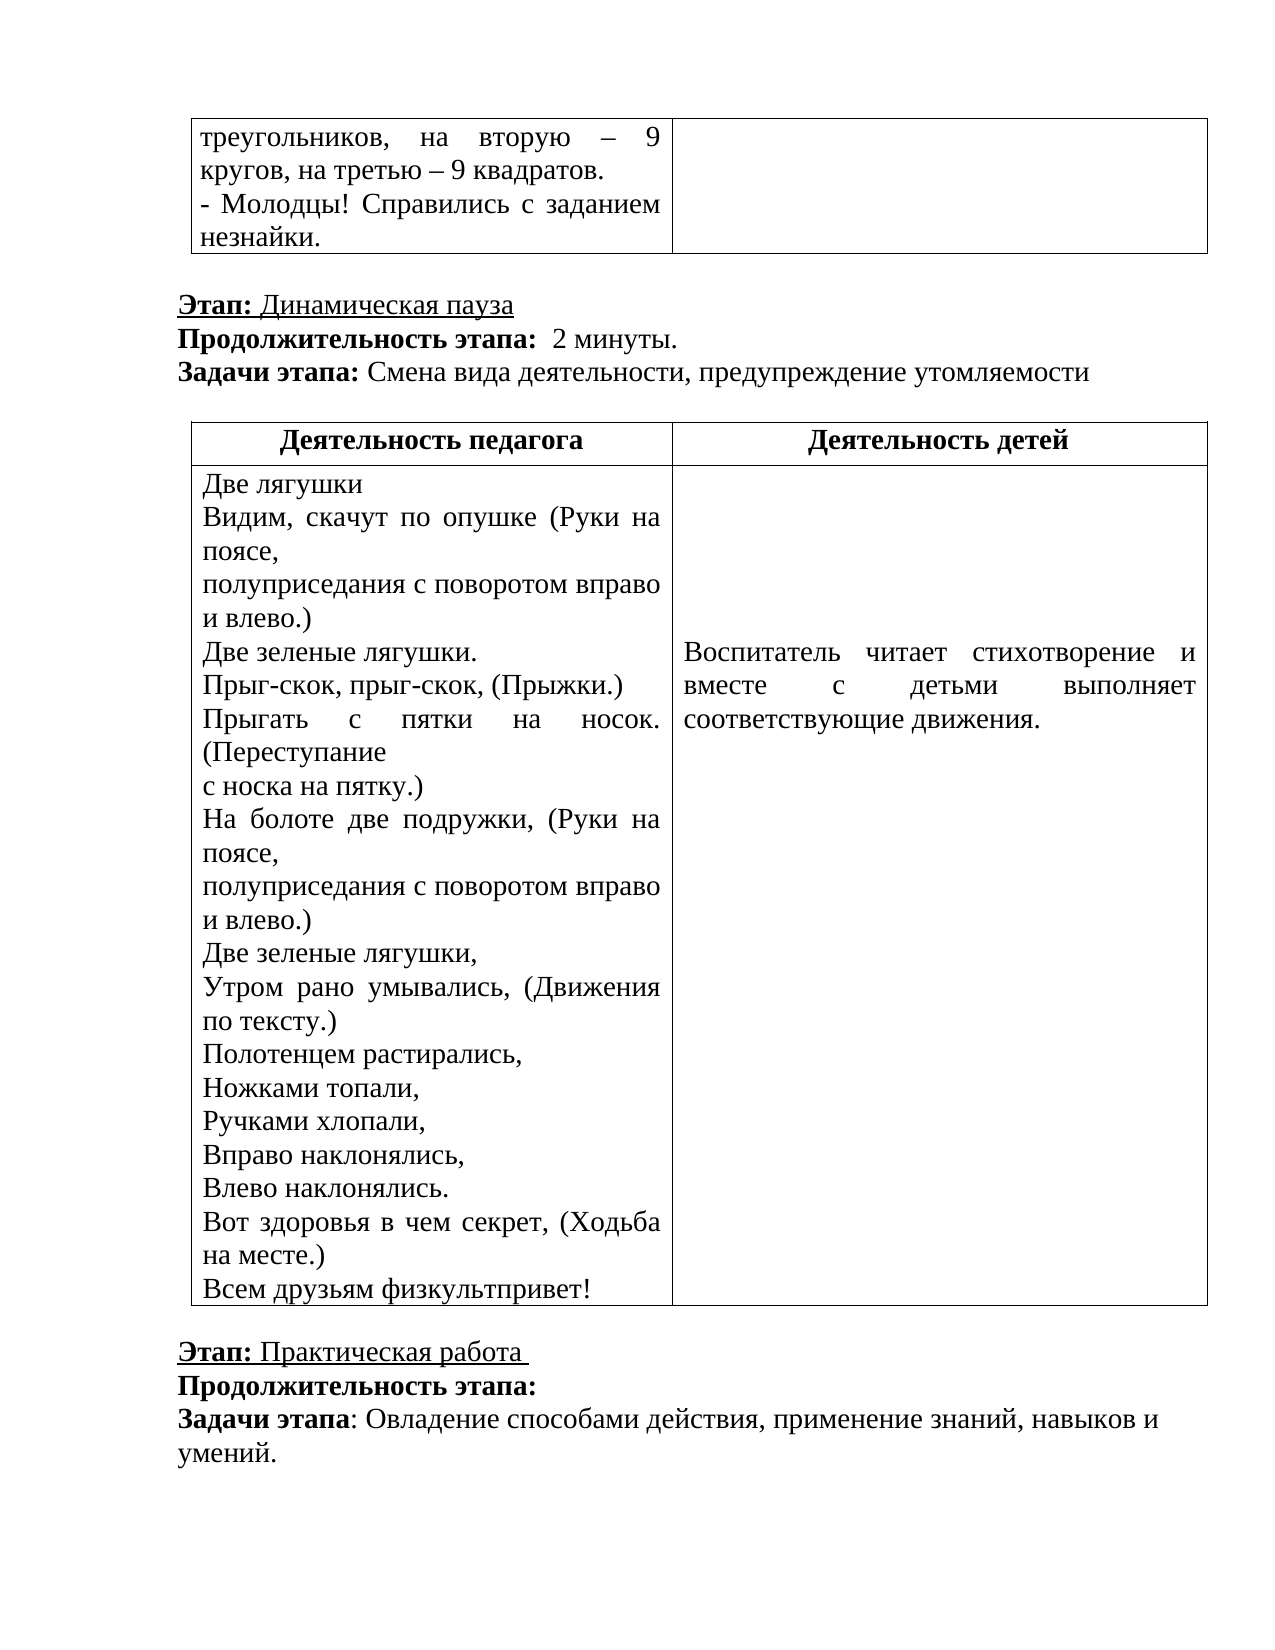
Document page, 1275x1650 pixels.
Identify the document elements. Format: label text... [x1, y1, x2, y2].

table_header Деятельность детей [673, 423, 1207, 465]
table_header Деятельность педагога [192, 423, 672, 465]
table_cell Воспитатель читает стихотворение и вместе с детьми выполняет соответствующие движения. [673, 466, 1207, 1304]
text Задачи этапа: Овладение способами действия, применение знаний, навыков и умений. [177, 1401, 1186, 1468]
text Задачи этапа: Смена вида деятельности, предупреждение утомляемости [177, 354, 1186, 388]
text Этап: Динамическая пауза [177, 287, 1186, 321]
text Продолжительность этапа: 2 минуты. [177, 321, 1186, 354]
text Продолжительность этапа: [177, 1368, 1186, 1401]
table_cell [673, 119, 1207, 253]
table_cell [192, 119, 672, 253]
table_cell Две лягушки Видим, скачут по опушке (Руки на поясе, полуприседания с поворотом вправо и влево.) Две зеленые лягушки. Прыг-скок, прыг-скок, (Прыжки.) Прыгать с пятки на носок. (Переступание с носка на пятку.) На болоте две подружки, (Руки на поясе, полуприседания с поворотом вправо и влево.) Две зеленые лягушки, Утром рано умывались, (Движения по тексту.) Полотенцем растирались, Ножками топали, Ручками хлопали, Вправо наклонялись, Влево наклонялись. Вот здоровья в чем секрет, (Ходьба на месте.) Всем друзьям физкультпривет! [192, 466, 672, 1304]
text Этап: Практическая работа [177, 1334, 1186, 1368]
